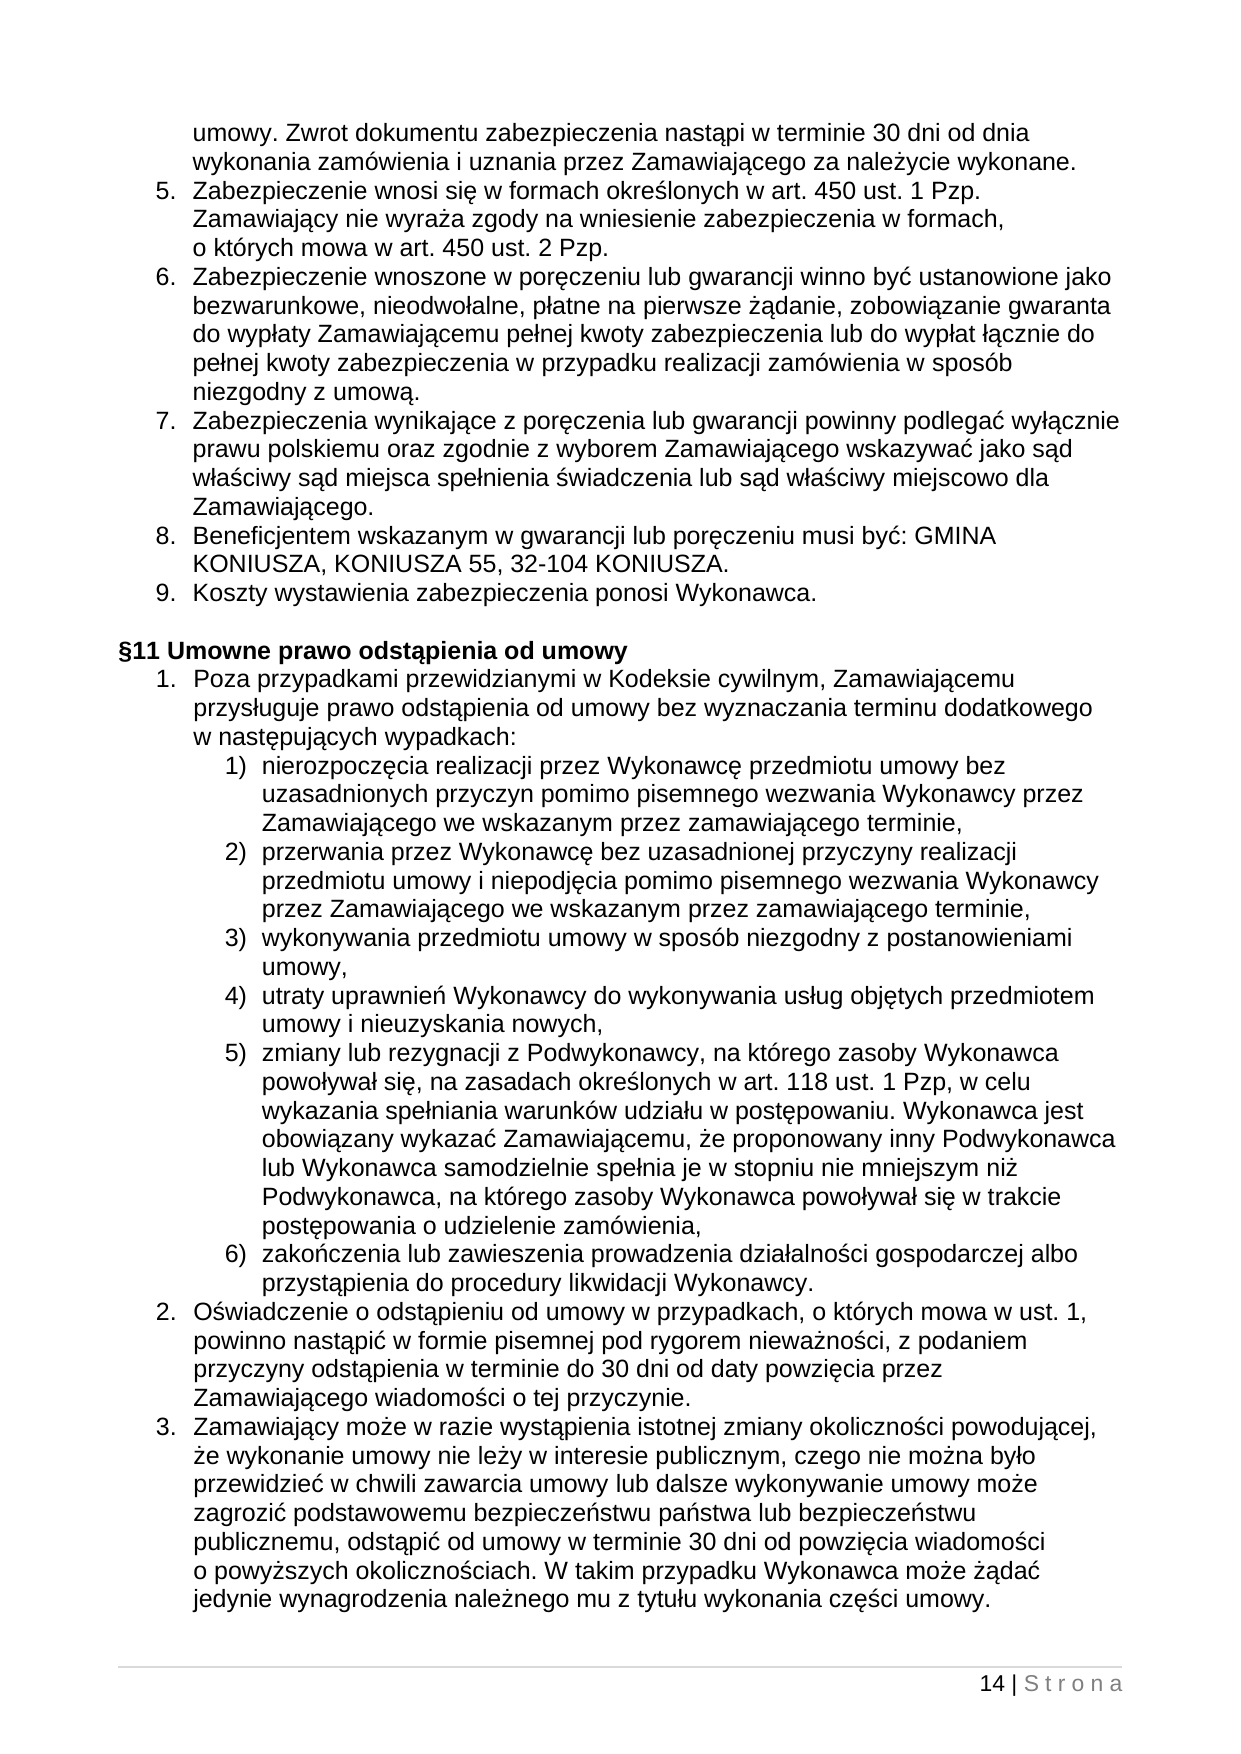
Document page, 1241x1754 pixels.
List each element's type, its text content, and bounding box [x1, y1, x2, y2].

list Zabezpieczenie wnoszone w poręczeniu lub gwarancji winno być ustanowione jako bezwarunkowe, nieodwołalne, płatne na pierwsze żądanie, zobowiązanie gwaranta do wypłaty Zamawiającemu pełnej kwoty zabezpieczenia lub do wypłat łącznie do pełnej kwoty zabezpieczenia w przypadku realizacji zamówienia w sposób niezgodny z umową. [155, 262, 1122, 406]
list Zabezpieczenie wnosi się w formach określonych w art. 450 ust. 1 Pzp. Zamawiający nie wyraża zgody na wniesienie zabezpieczenia w formach, o których mowa w art. 450 ust. 2 Pzp. [155, 176, 1122, 262]
list zakończenia lub zawieszenia prowadzenia działalności gospodarczej albo przystąpienia do procedury likwidacji Wykonawcy. [224, 1239, 1122, 1297]
text §11 Umowne prawo odstąpienia od umowy [118, 636, 1122, 664]
list zmiany lub rezygnacji z Podwykonawcy, na którego zasoby Wykonawca powoływał się, na zasadach określonych w art. 118 ust. 1 Pzp, w celu wykazania spełniania warunków udziału w postępowaniu. Wykonawca jest obowiązany wykazać Zamawiającemu, że proponowany inny Podwykonawca lub Wykonawca samodzielnie spełnia je w stopniu nie mniejszym niż Podwykonawca, na którego zasoby Wykonawca powoływał się w trakcie postępowania o udzielenie zamówienia, [224, 1038, 1122, 1239]
list Beneficjentem wskazanym w gwarancji lub poręczeniu musi być: GMINA KONIUSZA, KONIUSZA 55, 32-104 KONIUSZA. [155, 521, 1122, 578]
list Zamawiający może w razie wystąpienia istotnej zmiany okoliczności powodującej, że wykonanie umowy nie leży w interesie publicznym, czego nie można było przewidzieć w chwili zawarcia umowy lub dalsze wykonywanie umowy może zagrozić podstawowemu bezpieczeństwu państwa lub bezpieczeństwu publicznemu, odstąpić od umowy w terminie 30 dni od powzięcia wiadomości o powyższych okolicznościach. W takim przypadku Wykonawca może żądać jedynie wynagrodzenia należnego mu z tytułu wykonania części umowy. [156, 1412, 1122, 1613]
list przerwania przez Wykonawcę bez uzasadnionej przyczyny realizacji przedmiotu umowy i niepodjęcia pomimo pisemnego wezwania Wykonawcy przez Zamawiającego we wskazanym przez zamawiającego terminie, [224, 837, 1122, 923]
list Poza przypadkami przewidzianymi w Kodeksie cywilnym, Zamawiającemu przysługuje prawo odstąpienia od umowy bez wyznaczania terminu dodatkowego w następujących wypadkach: [156, 664, 1122, 751]
list Oświadczenie o odstąpieniu od umowy w przypadkach, o których mowa w ust. 1, powinno nastąpić w formie pisemnej pod rygorem nieważności, z podaniem przyczyny odstąpienia w terminie do 30 dni od daty powzięcia przez Zamawiającego wiadomości o tej przyczynie. [156, 1297, 1122, 1412]
list nierozpoczęcia realizacji przez Wykonawcę przedmiotu umowy bez uzasadnionych przyczyn pomimo pisemnego wezwania Wykonawcy przez Zamawiającego we wskazanym przez zamawiającego terminie, [224, 751, 1122, 837]
list wykonywania przedmiotu umowy w sposób niezgodny z postanowieniami umowy, [224, 923, 1122, 981]
list Koszty wystawienia zabezpieczenia ponosi Wykonawca. [155, 578, 1122, 607]
list utraty uprawnień Wykonawcy do wykonywania usług objętych przedmiotem umowy i nieuzyskania nowych, [224, 981, 1122, 1038]
list Zabezpieczenia wynikające z poręczenia lub gwarancji powinny podlegać wyłącznie prawu polskiemu oraz zgodnie z wyborem Zamawiającego wskazywać jako sąd właściwy sąd miejsca spełnienia świadczenia lub sąd właściwy miejscowo dla Zamawiającego. [155, 406, 1122, 521]
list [155, 118, 1122, 176]
